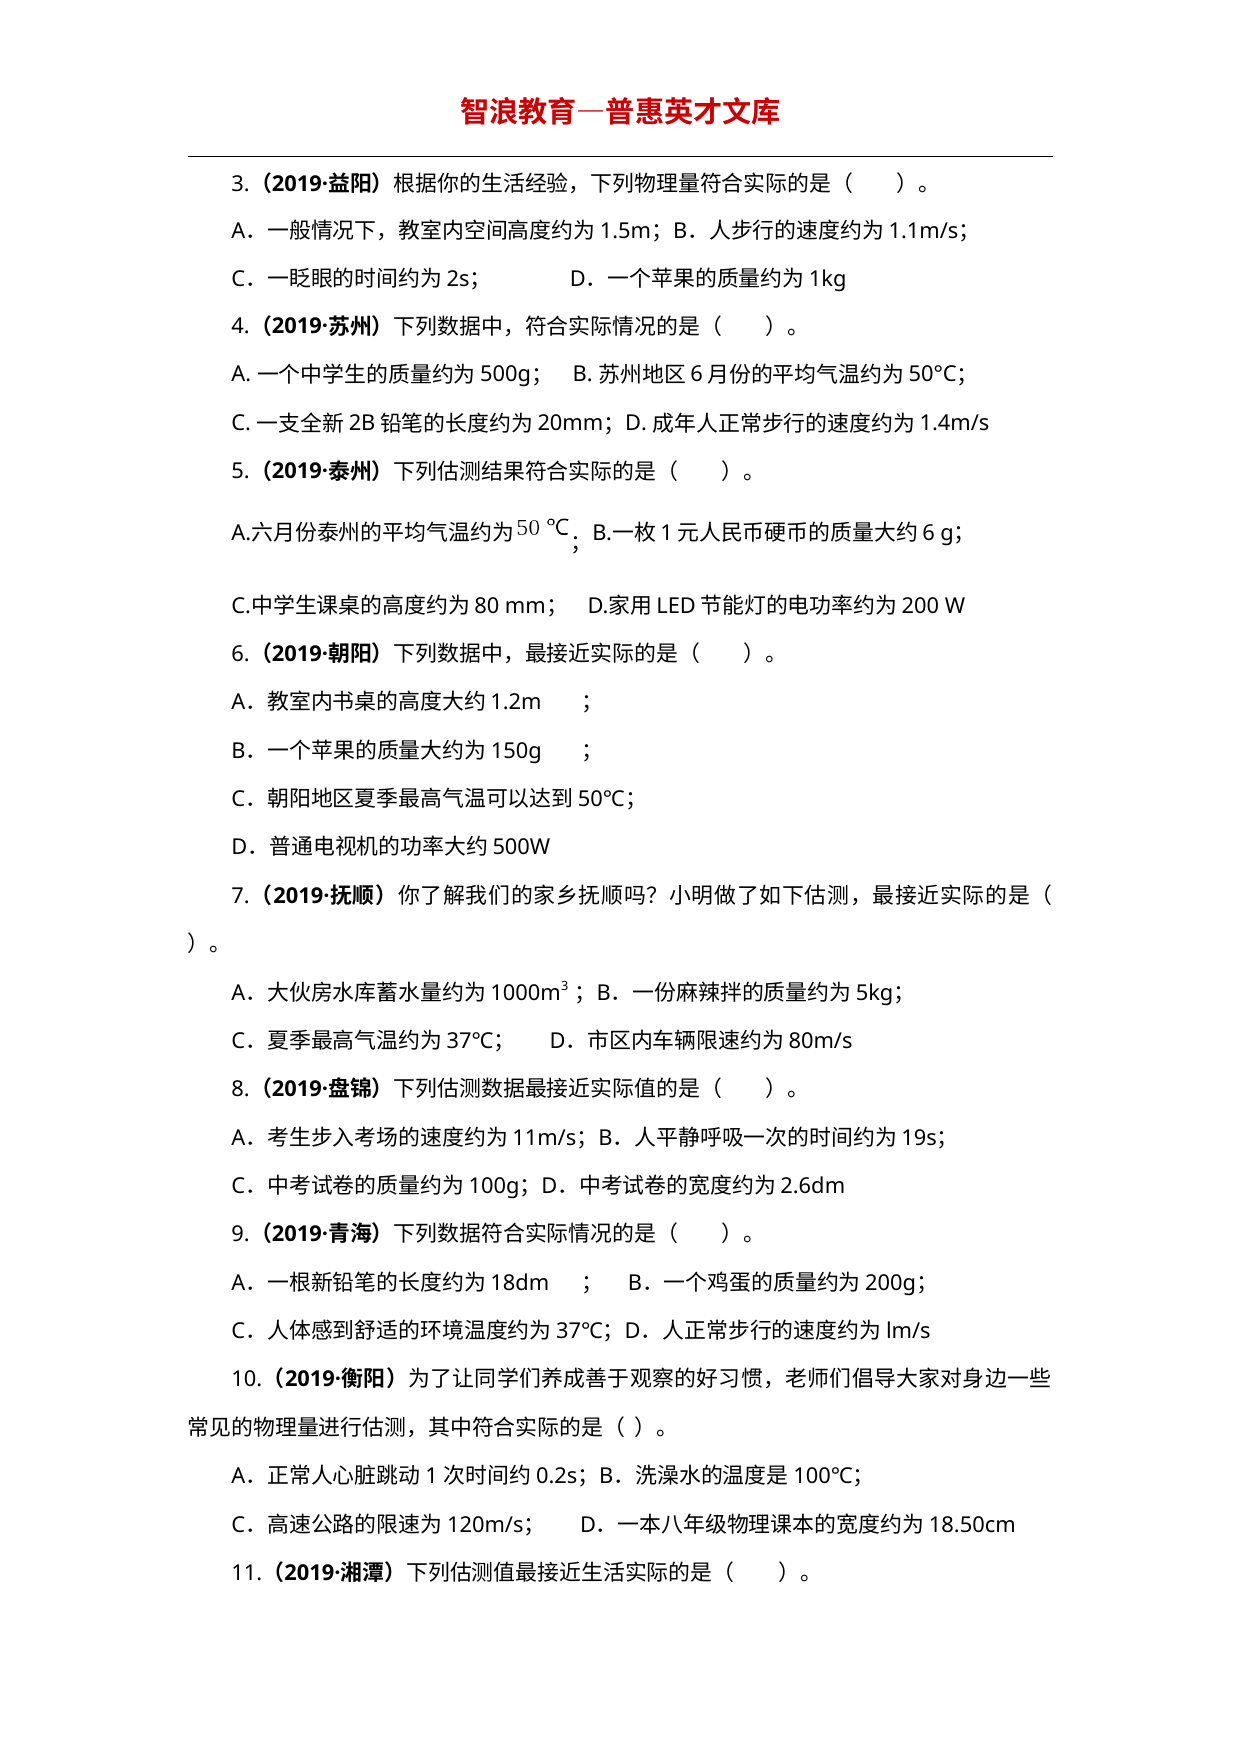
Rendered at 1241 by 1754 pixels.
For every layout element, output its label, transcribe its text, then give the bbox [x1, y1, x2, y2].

text 7.（2019·抚顺）你了解我们的家乡抚顺吗？小明做了如下估测，最接近实际的是（ ）。 [187, 877, 1053, 958]
text 4.（2019·苏州）下列数据中，符合实际情况的是（ ）。 [187, 308, 1053, 341]
text A．正常人心脏跳动 1 次时间约 0.2s；B．洗澡水的温度是 100℃； [187, 1458, 1053, 1491]
text C．一眨眼的时间约为2s； D．一个苹果的质量约为1kg [187, 261, 1053, 293]
text B．一个苹果的质量大约为150g ； [187, 732, 1053, 765]
text 8.（2019·盘锦）下列估测数据最接近实际值的是（ ）。 [187, 1071, 1053, 1103]
text A．考生步入考场的速度约为11m/s；B．人平静呼吸一次的时间约为19s； [187, 1119, 1053, 1152]
text D．普通电视机的功率大约500W [187, 829, 1053, 861]
text A. 一个中学生的质量约为500g； B. 苏州地区6月份的平均气温约为50°C； [187, 357, 1053, 389]
text C．人体感到舒适的环境温度约为37℃；D．人正常步行的速度约为 lm/s [187, 1313, 1053, 1345]
text C．高速公路的限速为 120m/s； D．一本八年级物理课本的宽度约为 18.50cm [187, 1506, 1053, 1539]
text C.中学生课桌的高度约为80 mm； D.家用LED节能灯的电功率约为200 W [187, 587, 1053, 620]
text C．夏季最高气温约为37℃； D．市区内车辆限速约为80m/s [187, 1023, 1053, 1055]
text A.六月份泰州的平均气温约为；B.一枚1元人民币硬币的质量大约6 g； [187, 502, 1053, 567]
text A．一根新铅笔的长度约为18dm ； B．一个鸡蛋的质量约为200g； [187, 1264, 1053, 1297]
text C．朝阳地区夏季最高气温可以达到50℃ ； [187, 781, 1053, 813]
text C．中考试卷的质量约为100g；D．中考试卷的宽度约为2.6dm [187, 1168, 1053, 1200]
text 11.（2019·湘潭）下列估测值最接近生活实际的是（ ）。 [187, 1555, 1053, 1587]
text A．一般情况下，教室内空间高度约为1.5m；B．人步行的速度约为1.1m/s； [187, 213, 1053, 245]
text 3.（2019·益阳）根据你的生活经验，下列物理量符合实际的是（ ）。 [187, 166, 1053, 197]
text 5.（2019·泰州）下列估测结果符合实际的是（ ）。 [187, 453, 1053, 486]
text 10.（2019·衡阳）为了让同学们养成善于观察的好习惯，老师们倡导大家对身边一些常见的物理量进行估测，其中符合实际的是（ ）。 [187, 1361, 1053, 1442]
text A．大伙房水库蓄水量约为1000m3 ；B．一份麻辣拌的质量约为5kg； [187, 974, 1053, 1007]
text A．教室内书桌的高度大约1.2m ； [187, 684, 1053, 716]
text C. 一支全新2B铅笔的长度约为20mm；D. 成年人正常步行的速度约为1.4m/s [187, 405, 1053, 438]
text 9.（2019·青海）下列数据符合实际情况的是（ ）。 [187, 1216, 1053, 1248]
text 6.（2019·朝阳）下列数据中，最接近实际的是（ ）。 [187, 636, 1053, 668]
